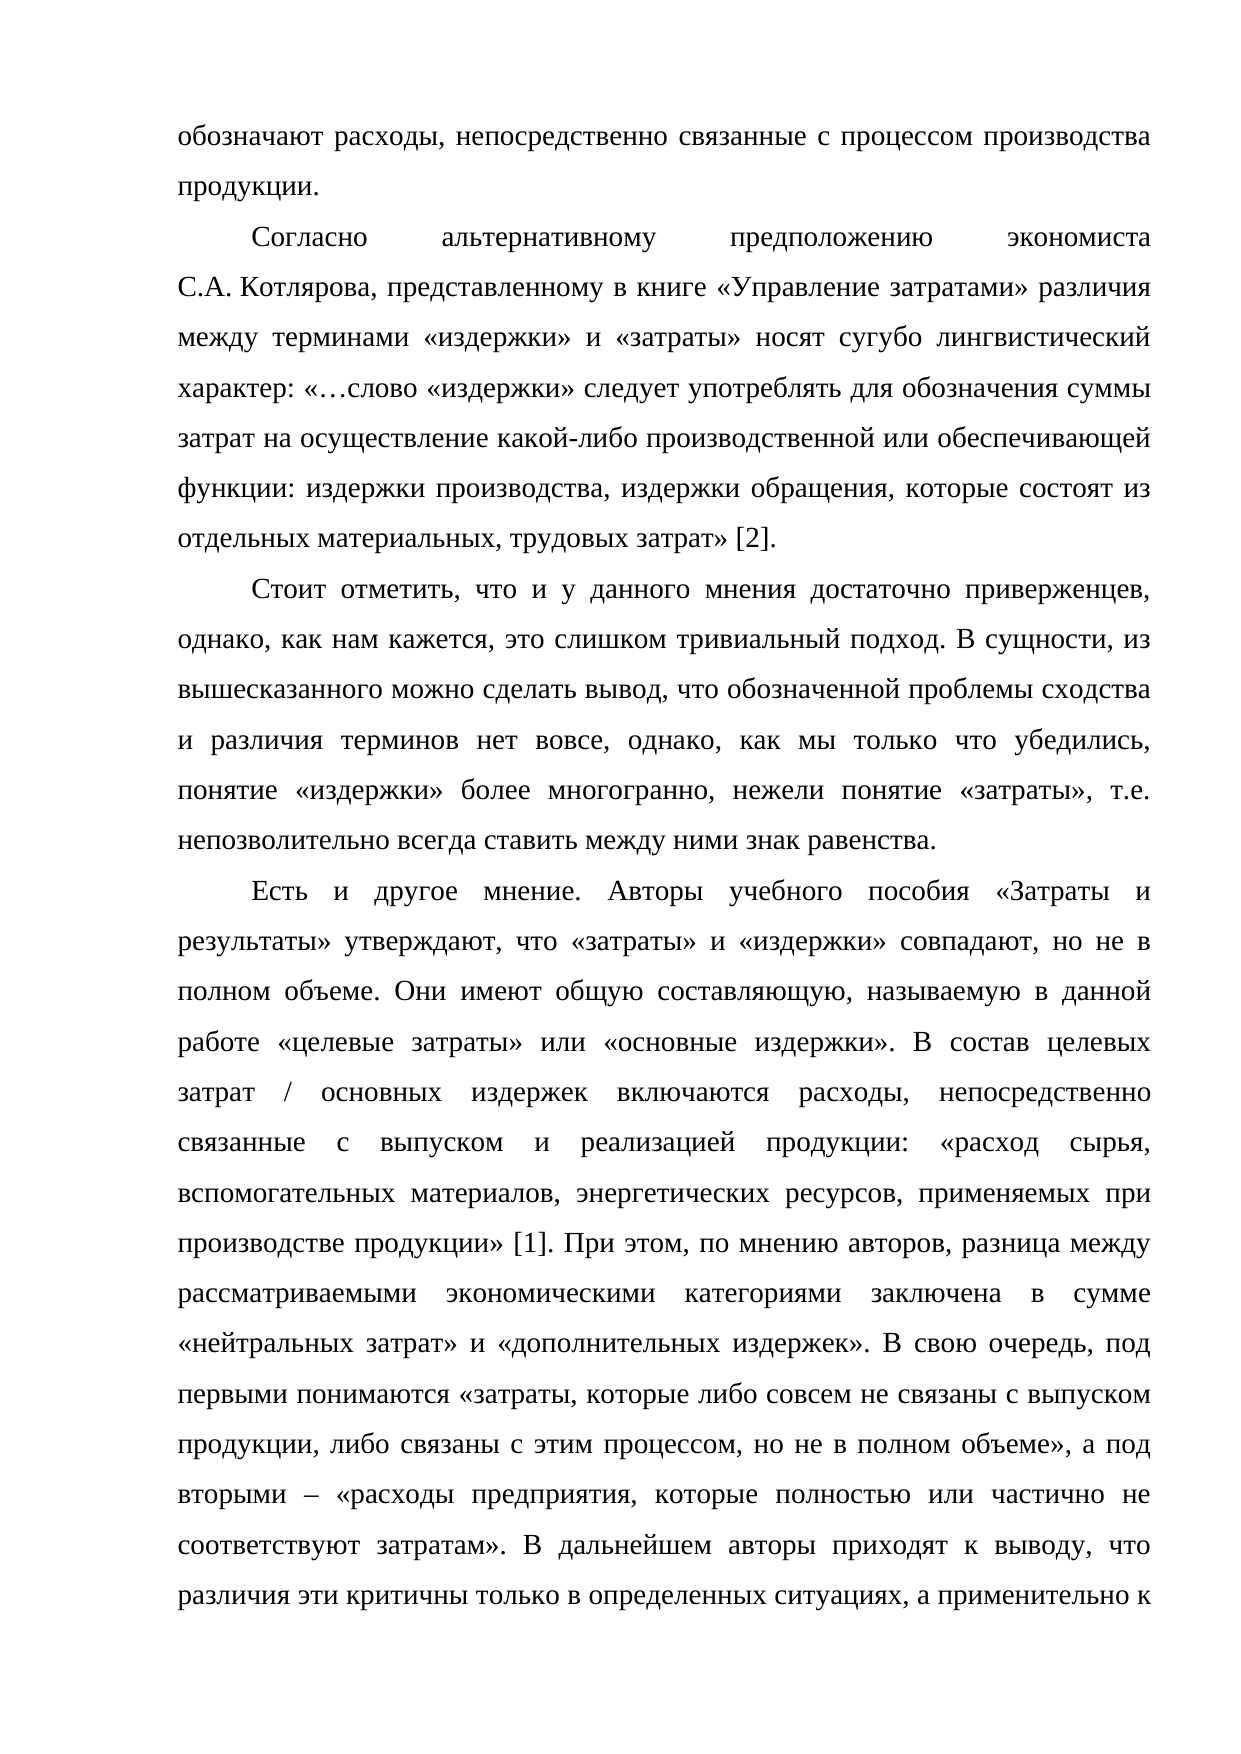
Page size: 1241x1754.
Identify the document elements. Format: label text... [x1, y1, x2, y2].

text Стоит отметить, что и у данного мнения достаточно приверженцев, однако, как нам кажется, это слишком тривиальный подход. В сущности, из вышесказанного можно сделать вывод, что обозначенной проблемы сходства и различия терминов нет вовсе, однако, как мы только что убедились, понятие «издержки» более многогранно, нежели понятие «затраты», т.е. непозволительно всегда ставить между ними знак равенства. [177, 571, 1152, 856]
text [177, 118, 1152, 202]
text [177, 873, 1152, 1611]
text Согласно альтернативному предположению экономиста С.А. Котлярова, представленному в книге «Управление затратами» различия между терминами «издержки» и «затраты» носят сугубо лингвистический характер: «…слово «издержки» следует употреблять для обозначения суммы затрат на осуществление какой-либо производственной или обеспечивающей функции: издержки производства, издержки обращения, которые состоят из отдельных материальных, трудовых затрат» [2]. [177, 219, 1152, 554]
